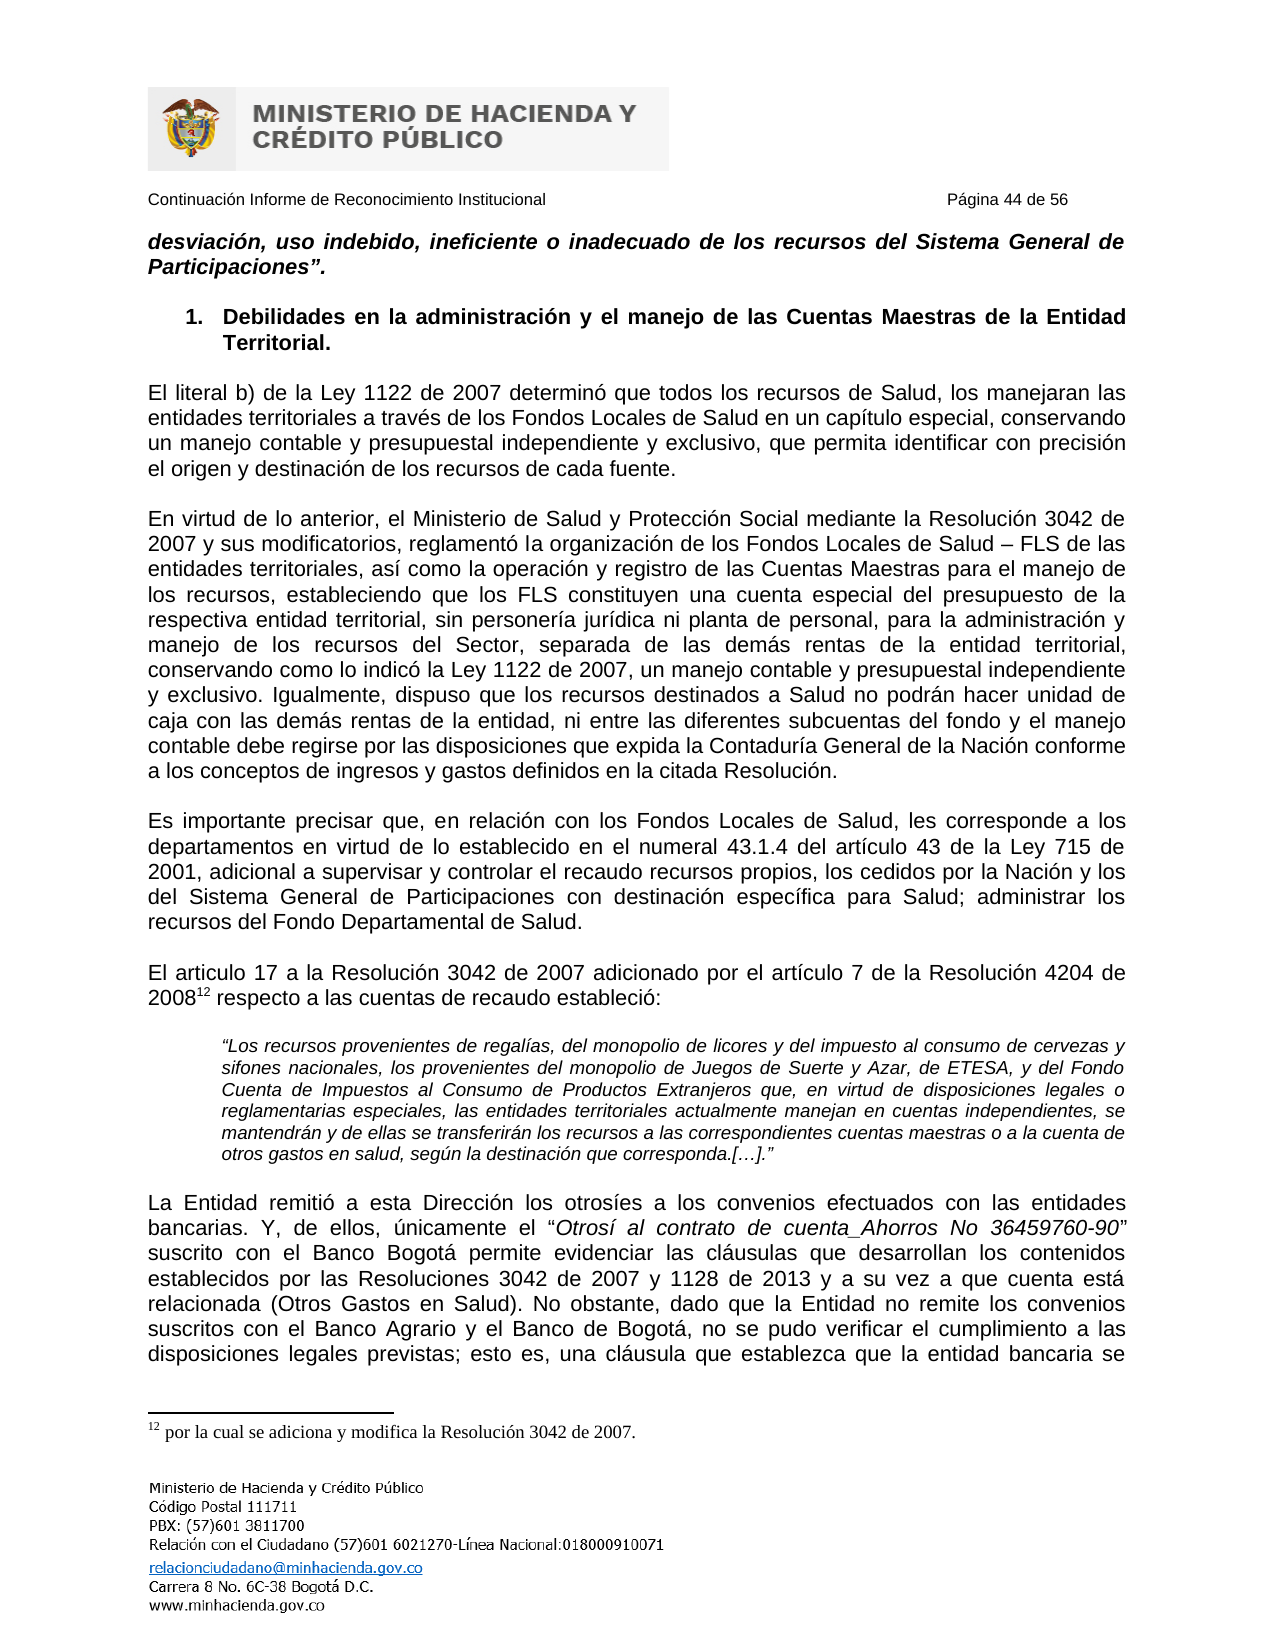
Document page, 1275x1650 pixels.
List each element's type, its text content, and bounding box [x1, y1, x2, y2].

text Es importante precisar que, en relación con los Fondos Locales de Salud, les corresponde a los departamentos en virtud de lo establecido en el numeral 43.1.4 del artículo 43 de la Ley 715 de 2001, adicional a supervisar y controlar el recaudo recursos propios, los cedidos por la Nación y los del Sistema General de Participaciones con destinación específica para Salud; administrar los recursos del Fondo Departamental de Salud. [148, 808, 1127, 934]
text En virtud de lo anterior, el Ministerio de Salud y Protección Social mediante la Resolución 3042 de 2007 y sus modificatorios, reglamentó la organización de los Fondos Locales de Salud – FLS de las entidades territoriales, así como la operación y registro de las Cuentas Maestras para el manejo de los recursos, estableciendo que los FLS constituyen una cuenta especial del presupuesto de la respectiva entidad territorial, sin personería jurídica ni planta de personal, para la administración y manejo de los recursos del Sector, separada de las demás rentas de la entidad territorial, conservando como lo indicó la Ley 1122 de 2007, un manejo contable y presupuestal independiente y exclusivo. Igualmente, dispuso que los recursos destinados a Salud no podrán hacer unidad de caja con las demás rentas de la entidad, ni entre las diferentes subcuentas del fondo y el manejo contable debe regirse por las disposiciones que expida la Contaduría General de la Nación conforme a los conceptos de ingresos y gastos definidos en la citada Resolución. [148, 506, 1127, 783]
picture [147, 1475, 665, 1619]
picture [147, 87, 670, 171]
text “Los recursos provenientes de regalías, del monopolio de licores y del impuesto al consumo de cervezas y sifones nacionales, los provenientes del monopolio de Juegos de Suerte y Azar, de ETESA, y del Fondo Cuenta de Impuestos al Consumo de Productos Extranjeros que, en virtud de disposiciones legales o reglamentarias especiales, las entidades territoriales actualmente manejan en cuentas independientes, se mantendrán y de ellas se transferirán los recursos a las correspondientes cuentas maestras o a la cuenta de otros gastos en salud, según la destinación que corresponda.[…].” [221, 1035, 1127, 1164]
text El articulo 17 a la Resolución 3042 de 2007 adicionado por el artículo 7 de la Resolución 4204 de 2008 respecto a las cuentas de recaudo estableció: [148, 959, 1127, 1010]
list Debilidades en la administración y el manejo de las Cuentas Maestras de la Entidad Territorial. [185, 304, 1127, 354]
text El literal b) de la Ley 1122 de 2007 determinó que todos los recursos de Salud, los manejaran las entidades territoriales a través de los Fondos Locales de Salud en un capítulo especial, conservando un manejo contable y presupuestal independiente y exclusivo, que permita identificar con precisión el origen y destinación de los recursos de cada fuente. [148, 380, 1127, 481]
